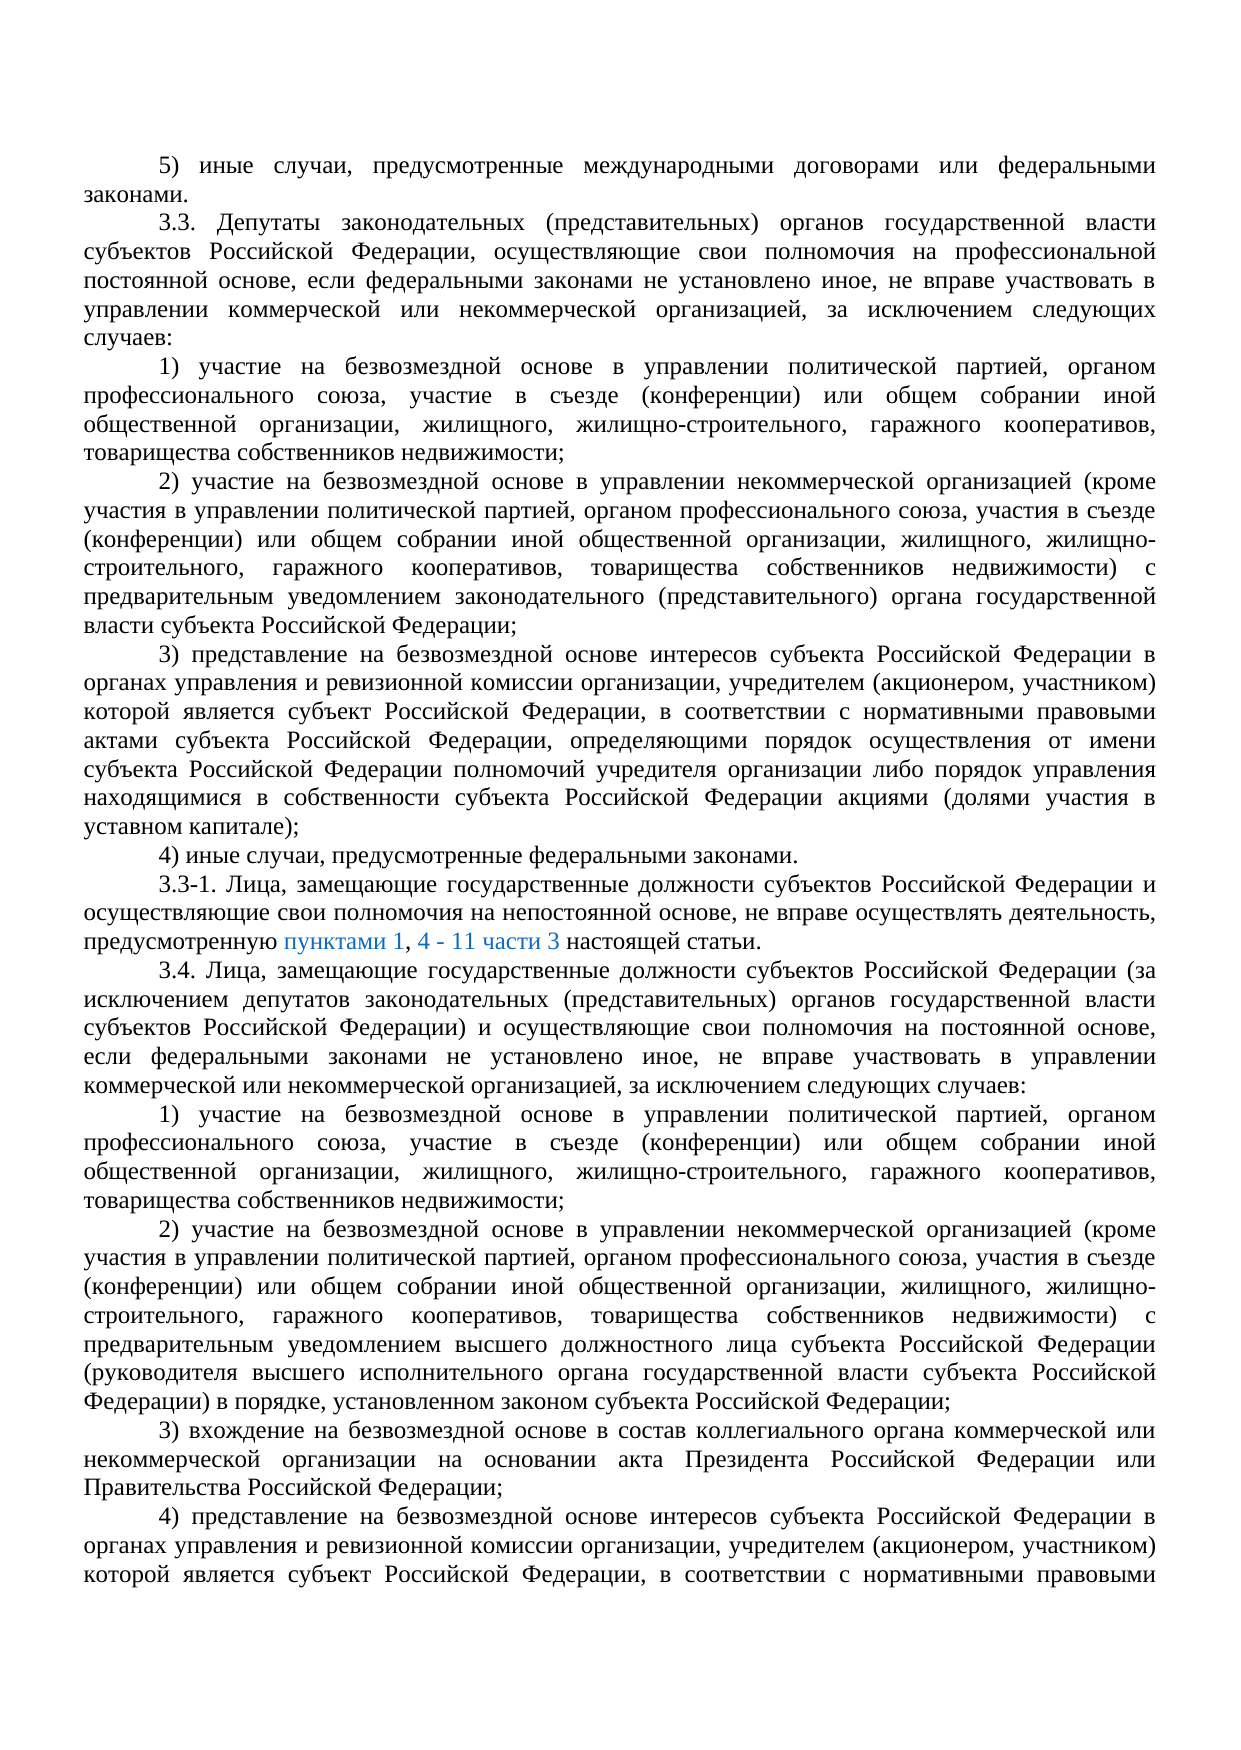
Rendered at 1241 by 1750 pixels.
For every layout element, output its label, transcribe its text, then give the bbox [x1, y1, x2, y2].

text 1) участие на безвозмездной основе в управлении политической партией, органом профессионального союза, участие в съезде (конференции) или общем собрании иной общественной организации, жилищного, жилищно-строительного, гаражного кооперативов, товарищества собственников недвижимости; [83, 1099, 1157, 1214]
text 3.3. Депутаты законодательных (представительных) органов государственной власти субъектов Российской Федерации, осуществляющие свои полномочия на профессиональной постоянной основе, если федеральными законами не установлено иное, не вправе участвовать в управлении коммерческой или некоммерческой организацией, за исключением следующих случаев: [83, 207, 1157, 351]
text 4) иные случаи, предусмотренные федеральными законами. [83, 840, 1157, 869]
text 2) участие на безвозмездной основе в управлении некоммерческой организацией (кроме участия в управлении политической партией, органом профессионального союза, участия в съезде (конференции) или общем собрании иной общественной организации, жилищного, жилищно-строительного, гаражного кооперативов, товарищества собственников недвижимости) с предварительным уведомлением законодательного (представительного) органа государственной власти субъекта Российской Федерации; [83, 466, 1157, 639]
text 3.3-1. Лица, замещающие государственные должности субъектов Российской Федерации и осуществляющие свои полномочия на непостоянной основе, не вправе осуществлять деятельность, предусмотренную пунктами 1, 4 - 11 части 3 настоящей статьи. [83, 869, 1157, 955]
text 3.4. Лица, замещающие государственные должности субъектов Российской Федерации (за исключением депутатов законодательных (представительных) органов государственной власти субъектов Российской Федерации) и осуществляющие свои полномочия на постоянной основе, если федеральными законами не установлено иное, не вправе участвовать в управлении коммерческой или некоммерческой организацией, за исключением следующих случаев: [83, 955, 1157, 1099]
text 3) вхождение на безвозмездной основе в состав коллегиального органа коммерческой или некоммерческой организации на основании акта Президента Российской Федерации или Правительства Российской Федерации; [83, 1415, 1157, 1501]
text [83, 1501, 1157, 1587]
text 1) участие на безвозмездной основе в управлении политической партией, органом профессионального союза, участие в съезде (конференции) или общем собрании иной общественной организации, жилищного, жилищно-строительного, гаражного кооперативов, товарищества собственников недвижимости; [83, 351, 1157, 466]
text 2) участие на безвозмездной основе в управлении некоммерческой организацией (кроме участия в управлении политической партией, органом профессионального союза, участия в съезде (конференции) или общем собрании иной общественной организации, жилищного, жилищно-строительного, гаражного кооперативов, товарищества собственников недвижимости) с предварительным уведомлением высшего должностного лица субъекта Российской Федерации (руководителя высшего исполнительного органа государственной власти субъекта Российской Федерации) в порядке, установленном законом субъекта Российской Федерации; [83, 1214, 1157, 1415]
text 3) представление на безвозмездной основе интересов субъекта Российской Федерации в органах управления и ревизионной комиссии организации, учредителем (акционером, участником) которой является субъект Российской Федерации, в соответствии с нормативными правовыми актами субъекта Российской Федерации, определяющими порядок осуществления от имени субъекта Российской Федерации полномочий учредителя организации либо порядок управления находящимися в собственности субъекта Российской Федерации акциями (долями участия в уставном капитале); [83, 639, 1157, 840]
text 5) иные случаи, предусмотренные международными договорами или федеральными законами. [83, 150, 1157, 207]
